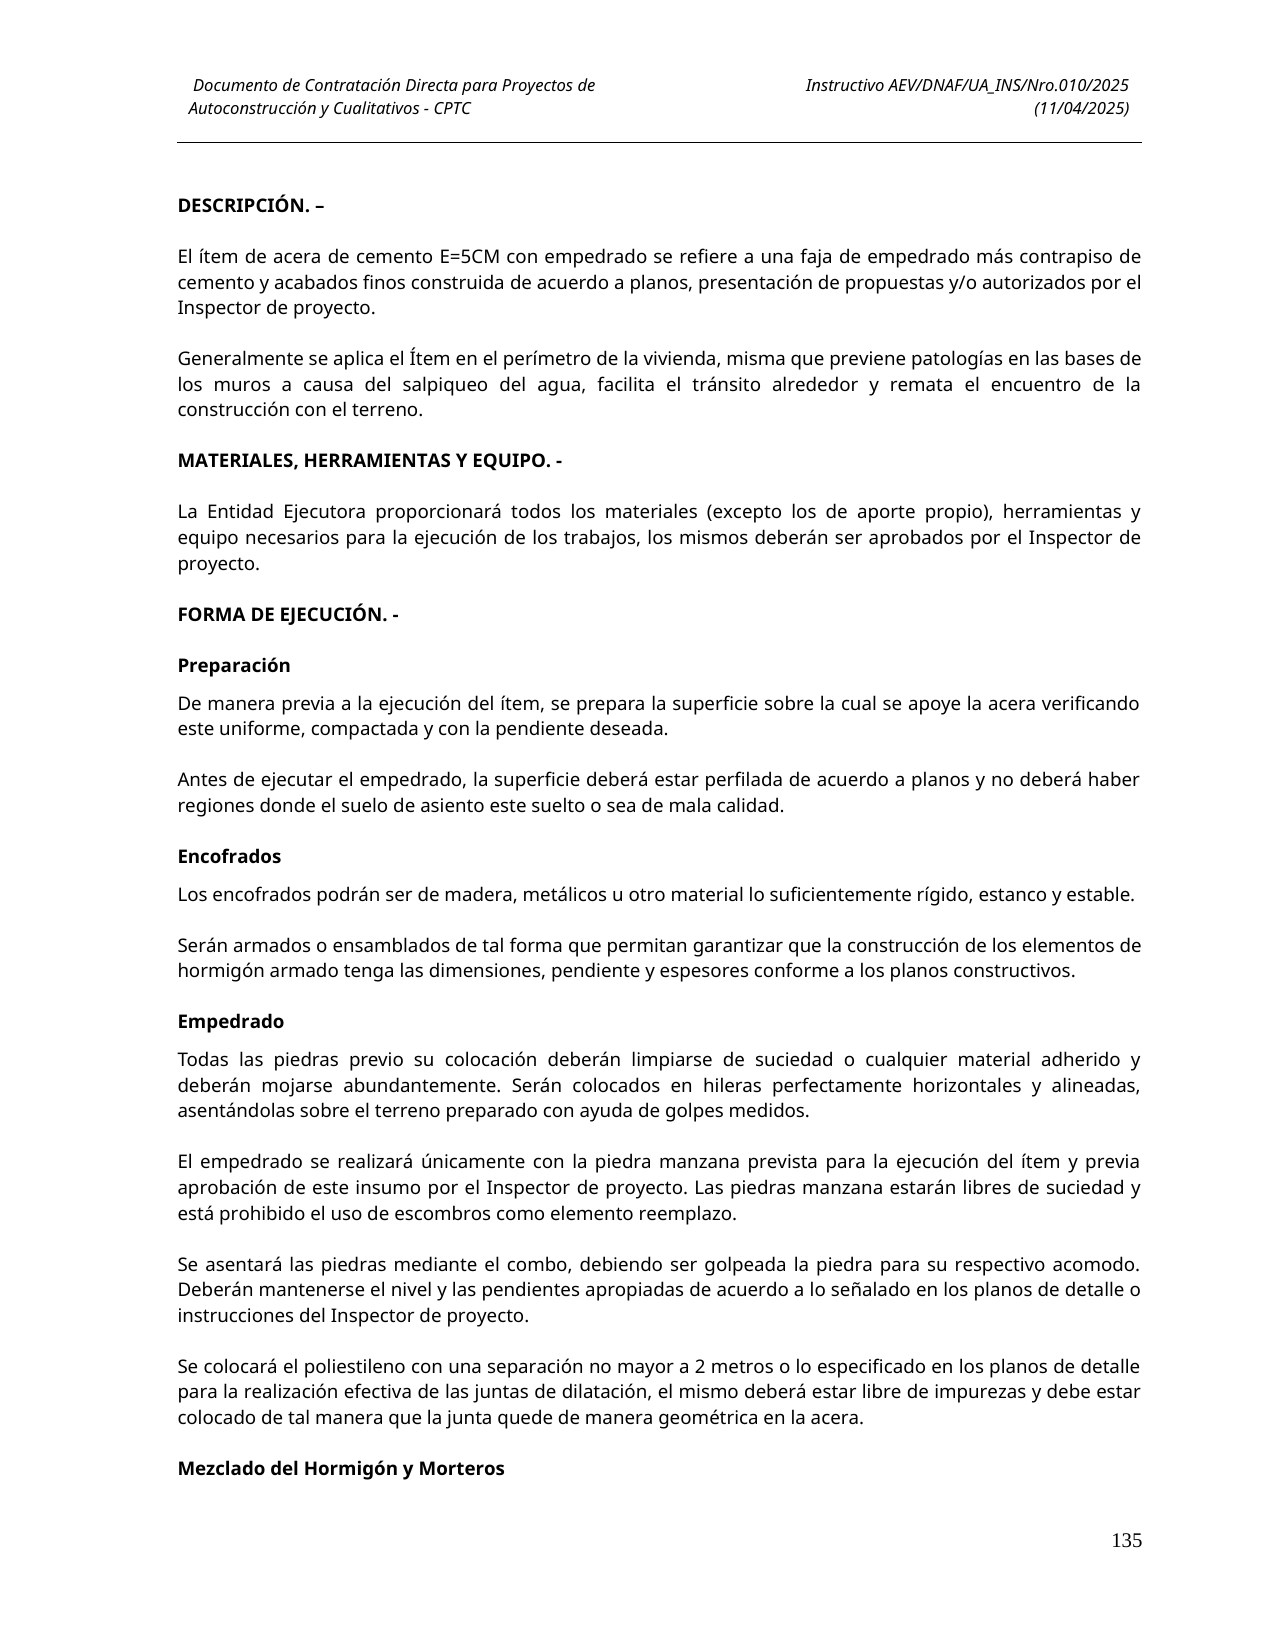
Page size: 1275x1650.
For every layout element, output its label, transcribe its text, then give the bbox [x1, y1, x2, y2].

text DESCRIPCIÓN. – [177, 193, 1142, 218]
text Serán armados o ensamblados de tal forma que permitan garantizar que la construcción de los elementos de hormigón armado tenga las dimensiones, pendiente y espesores conforme a los planos constructivos. [177, 932, 1142, 983]
text Los encofrados podrán ser de madera, metálicos u otro material lo suficientemente rígido, estanco y estable. [177, 881, 1142, 907]
text El ítem de acera de cemento E=5CM con empedrado se refiere a una faja de empedrado más contrapiso de cemento y acabados finos construida de acuerdo a planos, presentación de propuestas y/o autorizados por el Inspector de proyecto. [177, 244, 1142, 320]
text FORMA DE EJECUCIÓN. - [177, 601, 1142, 626]
text De manera previa a la ejecución del ítem, se prepara la superficie sobre la cual se apoye la acera verificando este uniforme, compactada y con la pendiente deseada. [177, 690, 1142, 741]
text Se colocará el poliestileno con una separación no mayor a 2 metros o lo especificado en los planos de detalle para la realización efectiva de las juntas de dilatación, el mismo deberá estar libre de impurezas y debe estar colocado de tal manera que la junta quede de manera geométrica en la acera. [177, 1353, 1142, 1429]
text Se asentará las piedras mediante el combo, debiendo ser golpeada la piedra para su respectivo acomodo. Deberán mantenerse el nivel y las pendientes apropiadas de acuerdo a lo señalado en los planos de detalle o instrucciones del Inspector de proyecto. [177, 1251, 1142, 1327]
text Empedrado [177, 1009, 1142, 1034]
text La Entidad Ejecutora proporcionará todos los materiales (excepto los de aporte propio), herramientas y equipo necesarios para la ejecución de los trabajos, los mismos deberán ser aprobados por el Inspector de proyecto. [177, 499, 1142, 575]
text Generalmente se aplica el Ítem en el perímetro de la vivienda, misma que previene patologías en las bases de los muros a causa del salpiqueo del agua, facilita el tránsito alrededor y remata el encuentro de la construcción con el terreno. [177, 346, 1142, 422]
text Mezclado del Hormigón y Morteros [177, 1455, 1142, 1481]
text Antes de ejecutar el empedrado, la superficie deberá estar perfilada de acuerdo a planos y no deberá haber regiones donde el suelo de asiento este suelto o sea de mala calidad. [177, 767, 1142, 818]
text Todas las piedras previo su colocación deberán limpiarse de suciedad o cualquier material adherido y deberán mojarse abundantemente. Serán colocados en hileras perfectamente horizontales y alineadas, asentándolas sobre el terreno preparado con ayuda de golpes medidos. [177, 1047, 1142, 1123]
text El empedrado se realizará únicamente con la piedra manzana prevista para la ejecución del ítem y previa aprobación de este insumo por el Inspector de proyecto. Las piedras manzana estarán libres de suciedad y está prohibido el uso de escombros como elemento reemplazo. [177, 1149, 1142, 1225]
text MATERIALES, HERRAMIENTAS Y EQUIPO. - [177, 448, 1142, 473]
text Encofrados [177, 843, 1142, 869]
text Preparación [177, 652, 1142, 677]
